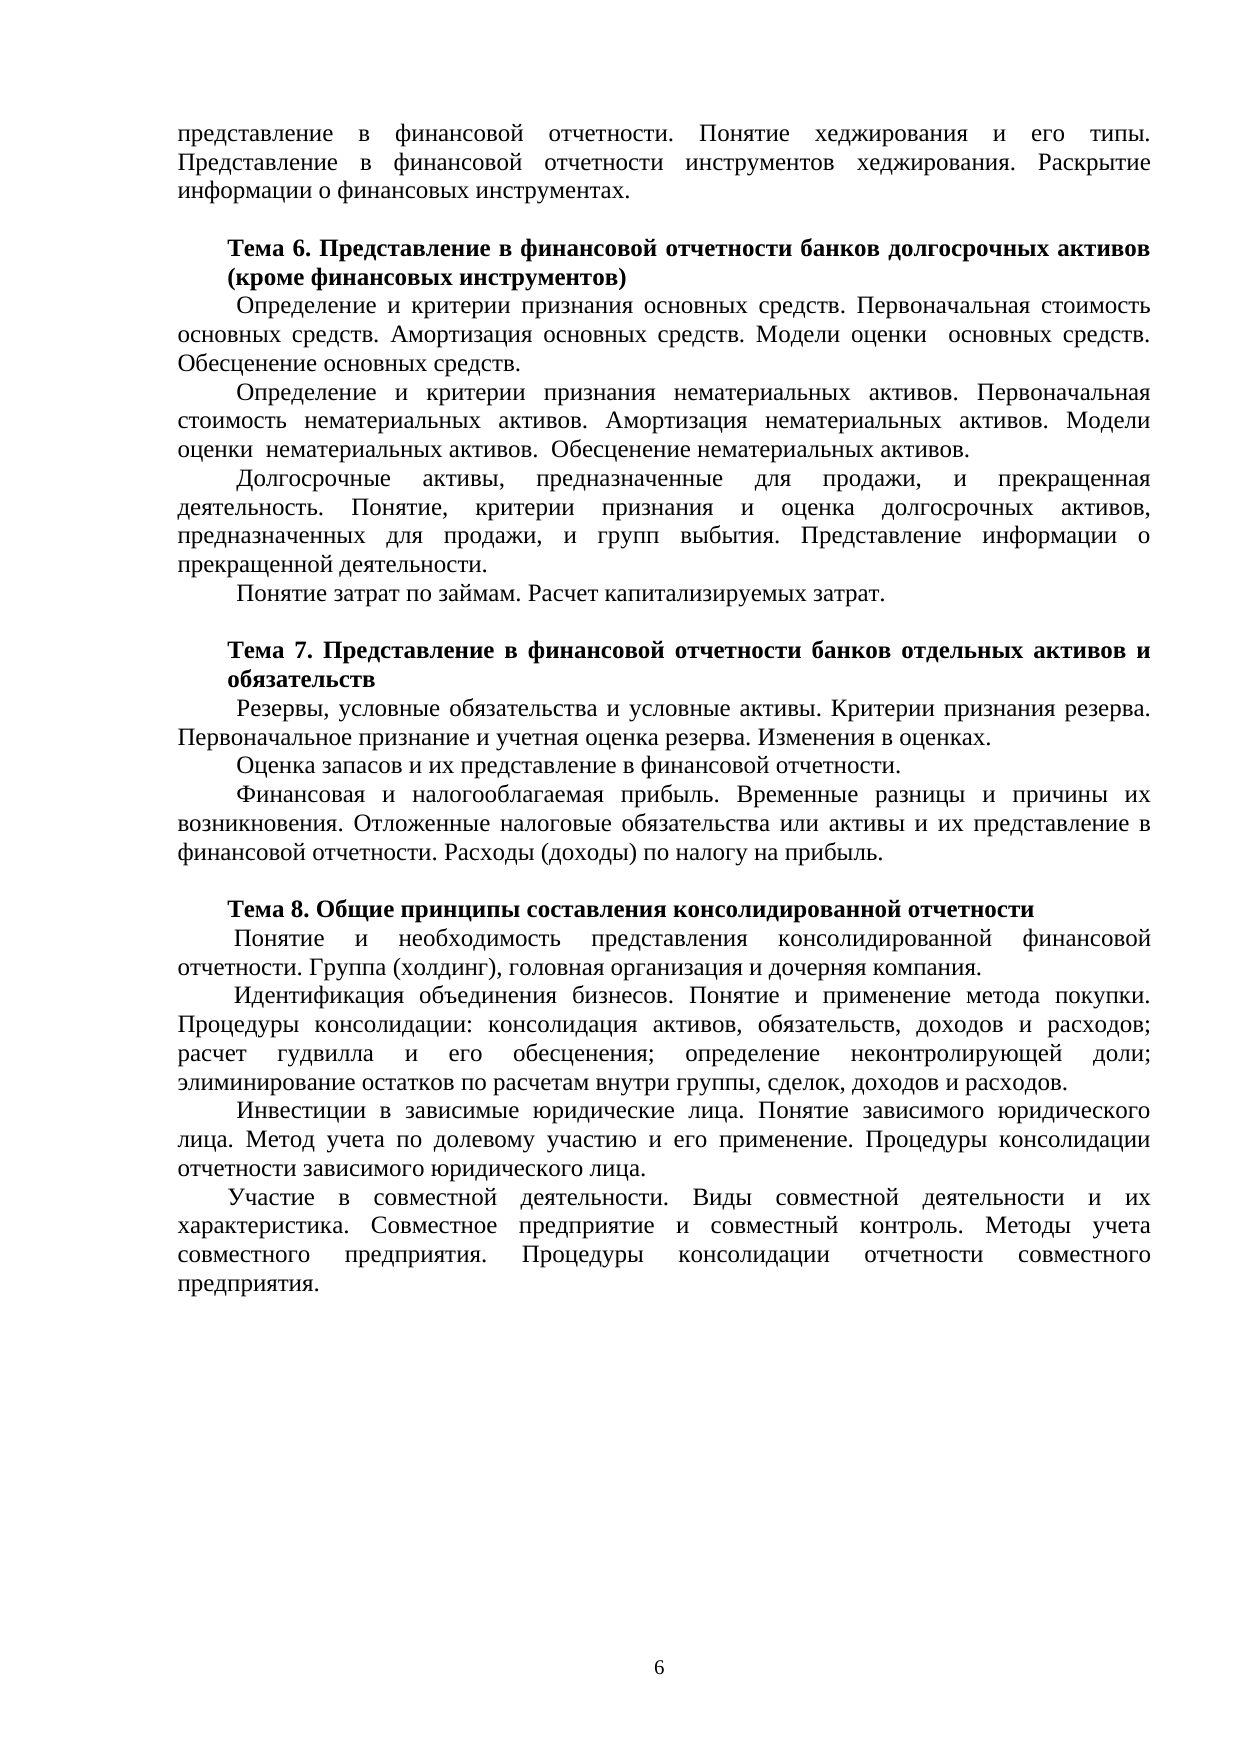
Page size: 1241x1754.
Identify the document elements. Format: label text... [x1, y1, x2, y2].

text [177, 118, 1152, 204]
text Понятие и необходимость представления консолидированной финансовой отчетности. Группа (холдинг), головная организация и дочерняя компания. [177, 923, 1152, 981]
text Долгосрочные активы, предназначенные для продажи, и прекращенная деятельность. Понятие, критерии признания и оценка долгосрочных активов, предназначенных для продажи, и групп выбытия. Представление информации о прекращенной деятельности. [177, 463, 1152, 578]
text Определение и критерии признания нематериальных активов. Первоначальная стоимость нематериальных активов. Амортизация нематериальных активов. Модели оценки нематериальных активов. Обесценение нематериальных активов. [177, 377, 1152, 463]
text Тема 7. Представление в финансовой отчетности банков отдельных активов и обязательств [227, 636, 1152, 693]
text Тема 8. Общие принципы составления консолидированной отчетности [227, 894, 1152, 923]
text Идентификация объединения бизнесов. Понятие и применение метода покупки. Процедуры консолидации: консолидация активов, обязательств, доходов и расходов; расчет гудвилла и его обесценения; определение неконтролирующей доли; элиминирование остатков по расчетам внутри группы, сделок, доходов и расходов. [177, 981, 1152, 1096]
text Понятие затрат по займам. Расчет капитализируемых затрат. [177, 578, 1152, 607]
text Оценка запасов и их представление в финансовой отчетности. [177, 751, 1152, 779]
text Инвестиции в зависимые юридические лица. Понятие зависимого юридического лица. Метод учета по долевому участию и его применение. Процедуры консолидации отчетности зависимого юридического лица. [177, 1096, 1152, 1182]
text Резервы, условные обязательства и условные активы. Критерии признания резерва. Первоначальное признание и учетная оценка резерва. Изменения в оценках. [177, 693, 1152, 751]
text Определение и критерии признания основных средств. Первоначальная стоимость основных средств. Амортизация основных средств. Модели оценки основных средств. Обесценение основных средств. [177, 291, 1152, 377]
text Тема 6. Представление в финансовой отчетности банков долгосрочных активов (кроме финансовых инструментов) [227, 233, 1152, 291]
text Участие в совместной деятельности. Виды совместной деятельности и их характеристика. Совместное предприятие и совместный контроль. Методы учета совместного предприятия. Процедуры консолидации отчетности совместного предприятия. [177, 1182, 1152, 1297]
text Финансовая и налогооблагаемая прибыль. Временные разницы и причины их возникновения. Отложенные налоговые обязательства или активы и их представление в финансовой отчетности. Расходы (доходы) по налогу на прибыль. [177, 779, 1152, 866]
